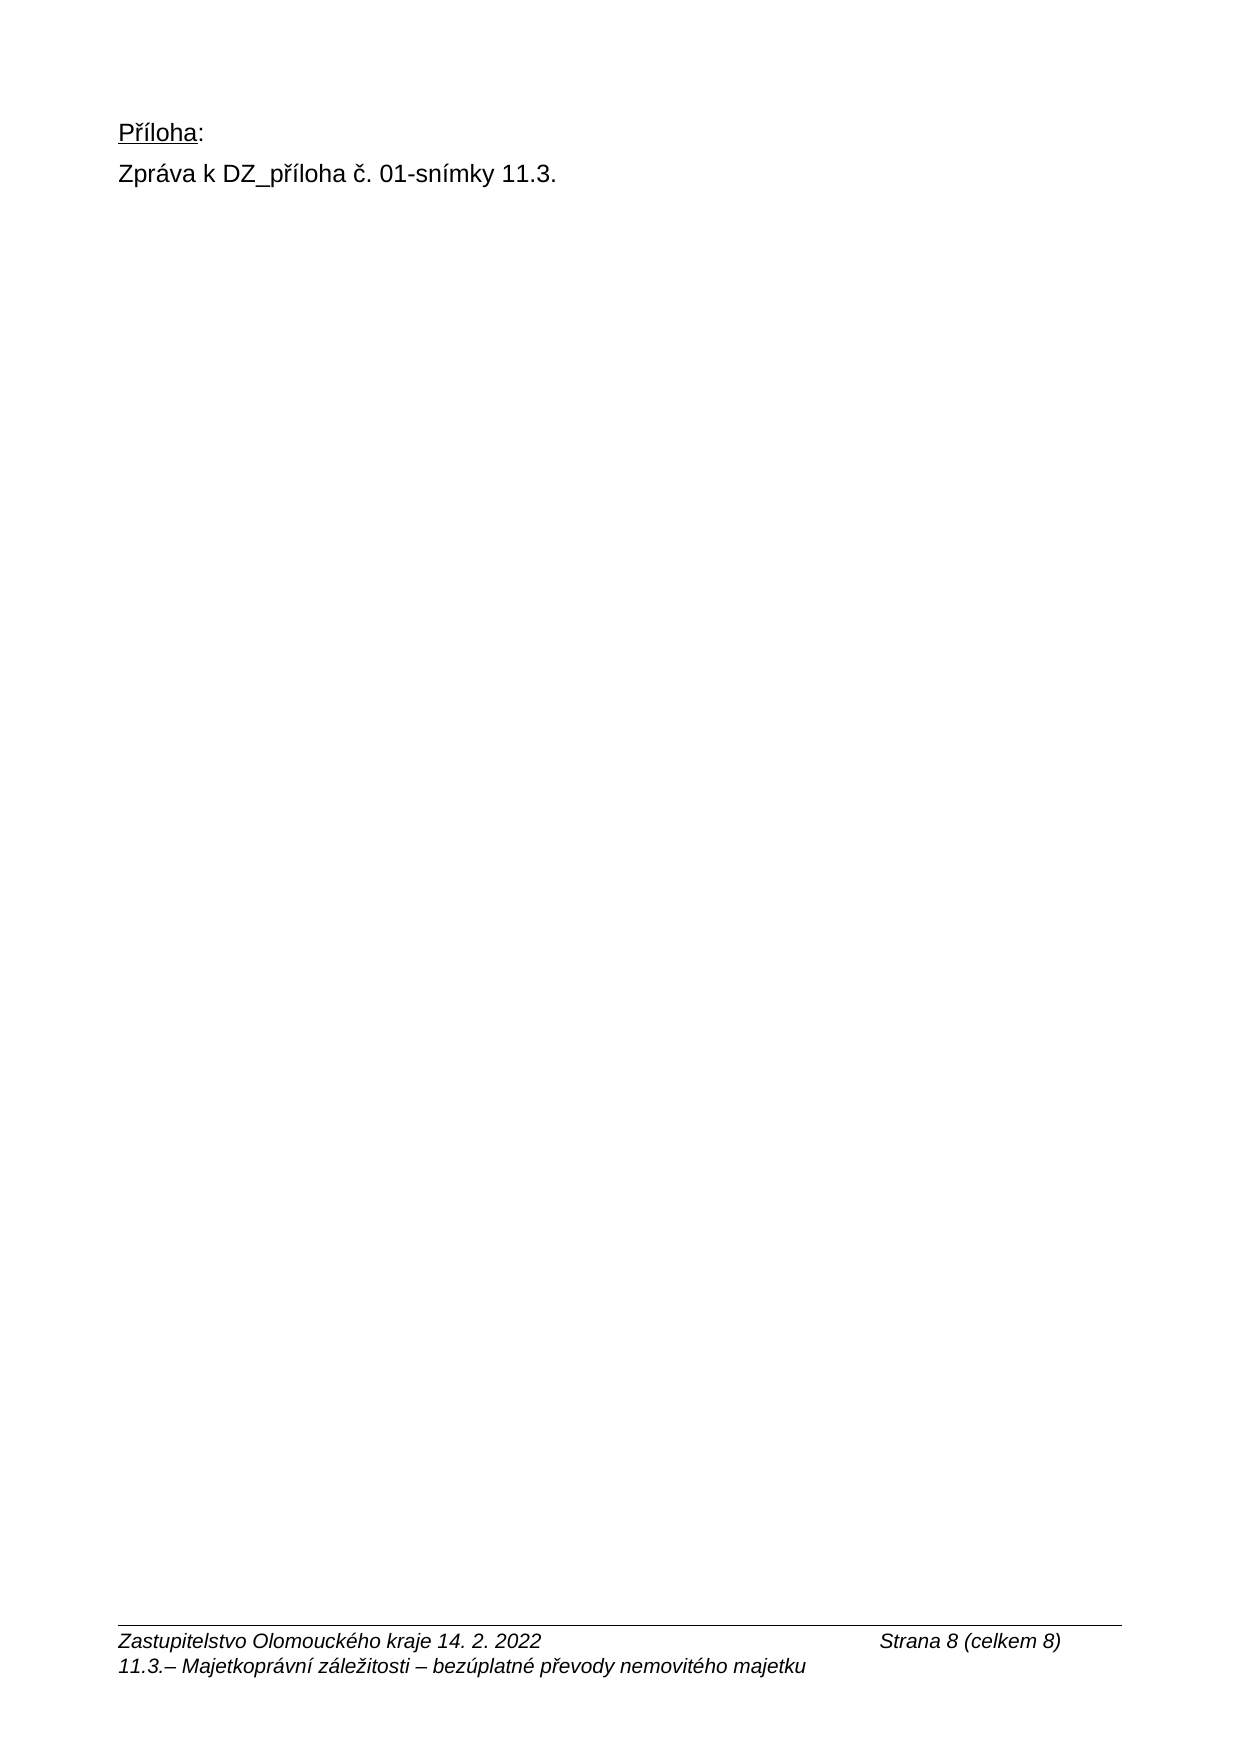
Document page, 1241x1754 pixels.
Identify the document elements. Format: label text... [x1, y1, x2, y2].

text Zpráva k DZ_příloha č. 01-snímky 11.3. [118, 159, 1122, 188]
text Příloha: [118, 118, 1122, 147]
